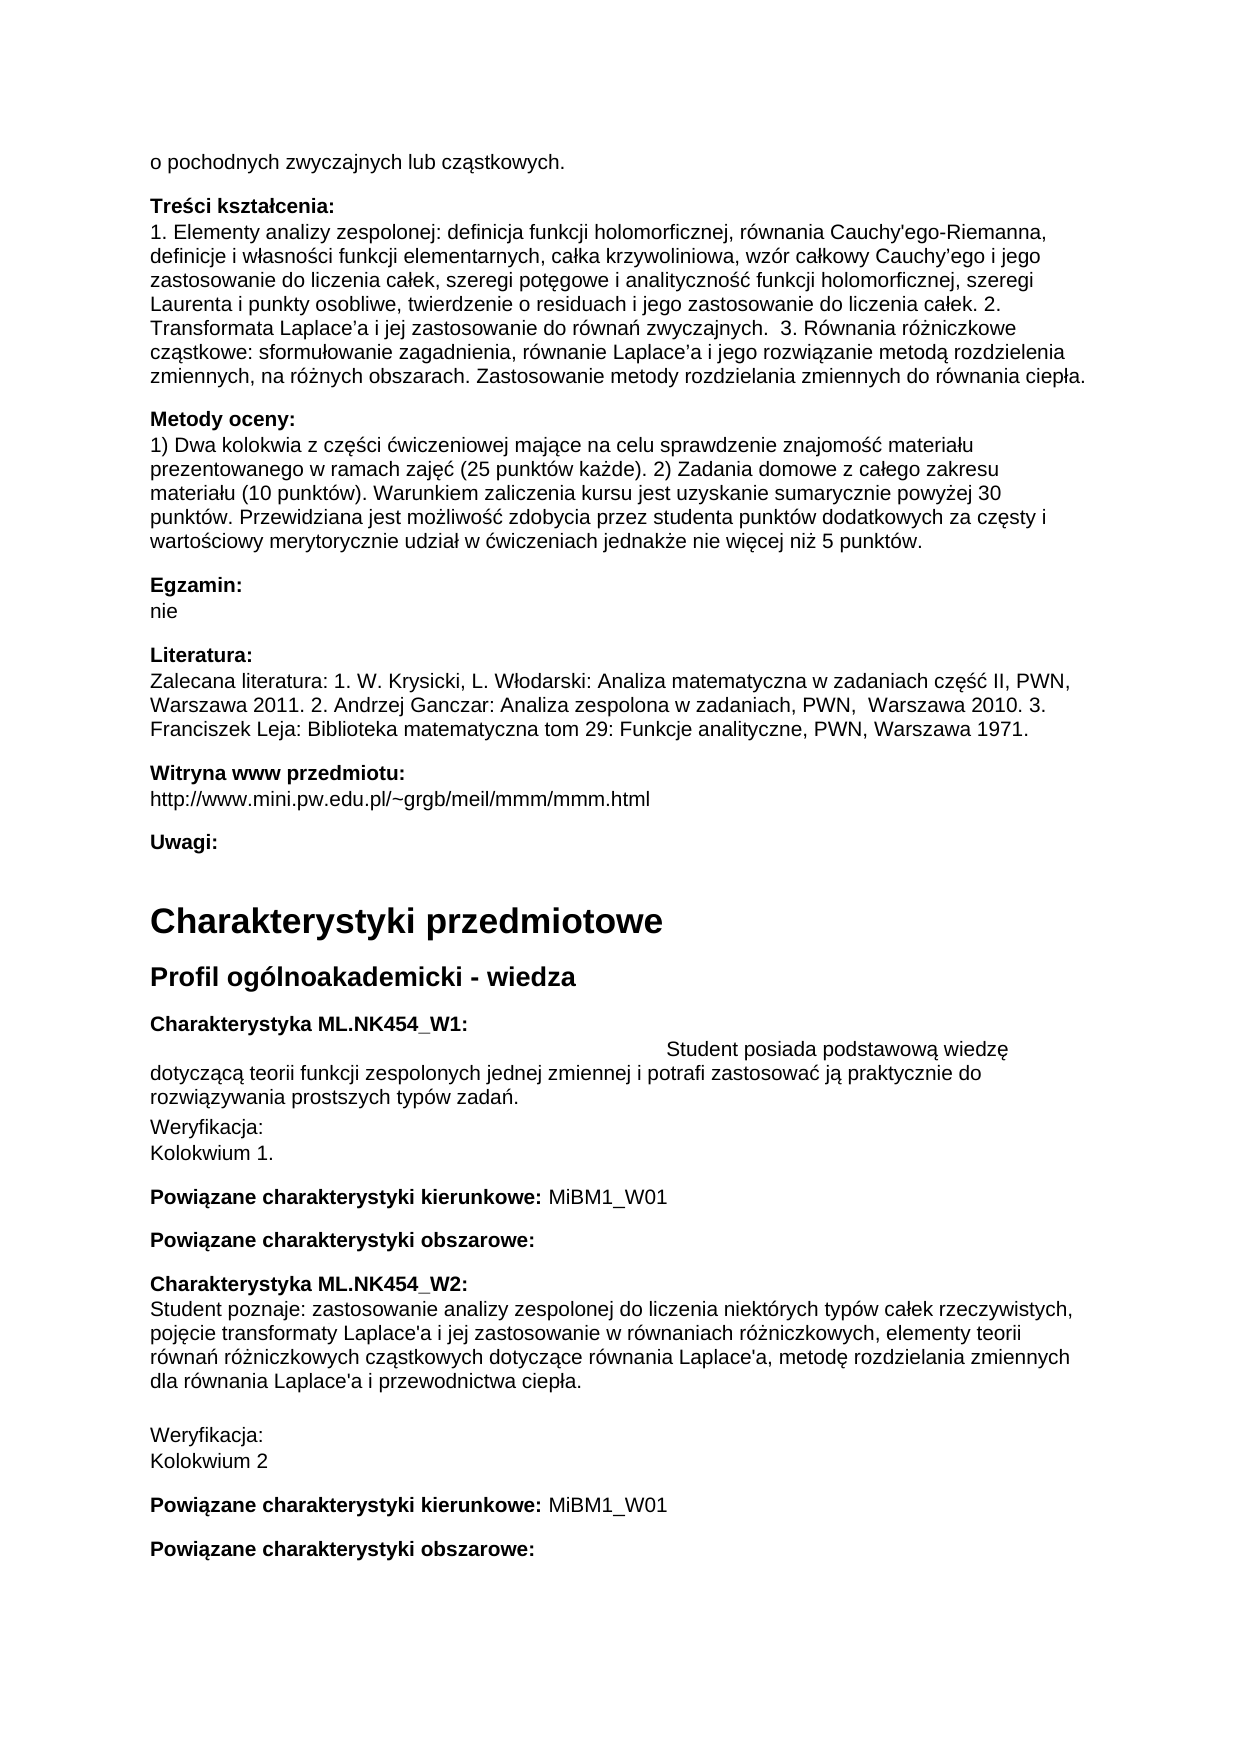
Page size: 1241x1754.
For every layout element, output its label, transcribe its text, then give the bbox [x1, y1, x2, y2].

text nie [150, 599, 1090, 623]
text Weryfikacja: [150, 1115, 1090, 1139]
text Student posiada podstawową wiedzę dotyczącą teorii funkcji zespolonych jednej zmiennej i potrafi zastosować ją praktycznie do rozwiązywania prostszych typów zadań. [150, 1037, 1090, 1108]
text Powiązane charakterystyki kierunkowe: MiBM1_W01 [150, 1493, 1090, 1517]
text Charakterystyka ML.NK454_W2: [150, 1272, 1090, 1296]
text Powiązane charakterystyki obszarowe: [150, 1537, 1090, 1561]
text 1) Dwa kolokwia z części ćwiczeniowej mające na celu sprawdzenie znajomość materiału prezentowanego w ramach zajęć (25 punktów każde). 2) Zadania domowe z całego zakresu materiału (10 punktów). Warunkiem zaliczenia kursu jest uzyskanie sumarycznie powyżej 30 punktów. Przewidziana jest możliwość zdobycia przez studenta punktów dodatkowych za częsty i wartościowy merytorycznie udział w ćwiczeniach jednakże nie więcej niż 5 punktów. [150, 433, 1090, 553]
text Powiązane charakterystyki kierunkowe: MiBM1_W01 [150, 1184, 1090, 1208]
text Uwagi: [150, 830, 1090, 854]
subtitle Charakterystyki przedmiotowe [150, 900, 1090, 941]
text Egzamin: [150, 573, 1090, 597]
text Kolokwium 1. [150, 1141, 1090, 1165]
text Kolokwium 2 [150, 1449, 1090, 1473]
subtitle Profil ogólnoakademicki - wiedza [150, 961, 1090, 992]
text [150, 150, 1090, 174]
text Treści kształcenia: [150, 194, 1090, 218]
text 1. Elementy analizy zespolonej: definicja funkcji holomorficznej, równania Cauchy'ego-Riemanna, definicje i własności funkcji elementarnych, całka krzywoliniowa, wzór całkowy Cauchy’ego i jego zastosowanie do liczenia całek, szeregi potęgowe i analityczność funkcji holomorficznej, szeregi Laurenta i punkty osobliwe, twierdzenie o residuach i jego zastosowanie do liczenia całek. 2. Transformata Laplace’a i jej zastosowanie do równań zwyczajnych. 3. Równania różniczkowe cząstkowe: sformułowanie zagadnienia, równanie Laplace’a i jego rozwiązanie metodą rozdzielenia zmiennych, na różnych obszarach. Zastosowanie metody rozdzielania zmiennych do równania ciepła. [150, 220, 1090, 387]
text Weryfikacja: [150, 1423, 1090, 1447]
text Metody oceny: [150, 407, 1090, 431]
text http://www.mini.pw.edu.pl/~grgb/meil/mmm/mmm.html [150, 786, 1090, 810]
text Literatura: [150, 643, 1090, 667]
text Zalecana literatura: 1. W. Krysicki, L. Włodarski: Analiza matematyczna w zadaniach część II, PWN, Warszawa 2011. 2. Andrzej Ganczar: Analiza zespolona w zadaniach, PWN, Warszawa 2010. 3. Franciszek Leja: Biblioteka matematyczna tom 29: Funkcje analityczne, PWN, Warszawa 1971. [150, 669, 1090, 741]
text Powiązane charakterystyki obszarowe: [150, 1228, 1090, 1252]
text Student poznaje: zastosowanie analizy zespolonej do liczenia niektórych typów całek rzeczywistych, pojęcie transformaty Laplace'a i jej zastosowanie w równaniach różniczkowych, elementy teorii równań różniczkowych cząstkowych dotyczące równania Laplace'a, metodę rozdzielania zmiennych dla równania Laplace'a i przewodnictwa ciepła. [150, 1297, 1090, 1417]
text Witryna www przedmiotu: [150, 760, 1090, 784]
text Charakterystyka ML.NK454_W1: [150, 1012, 1090, 1036]
